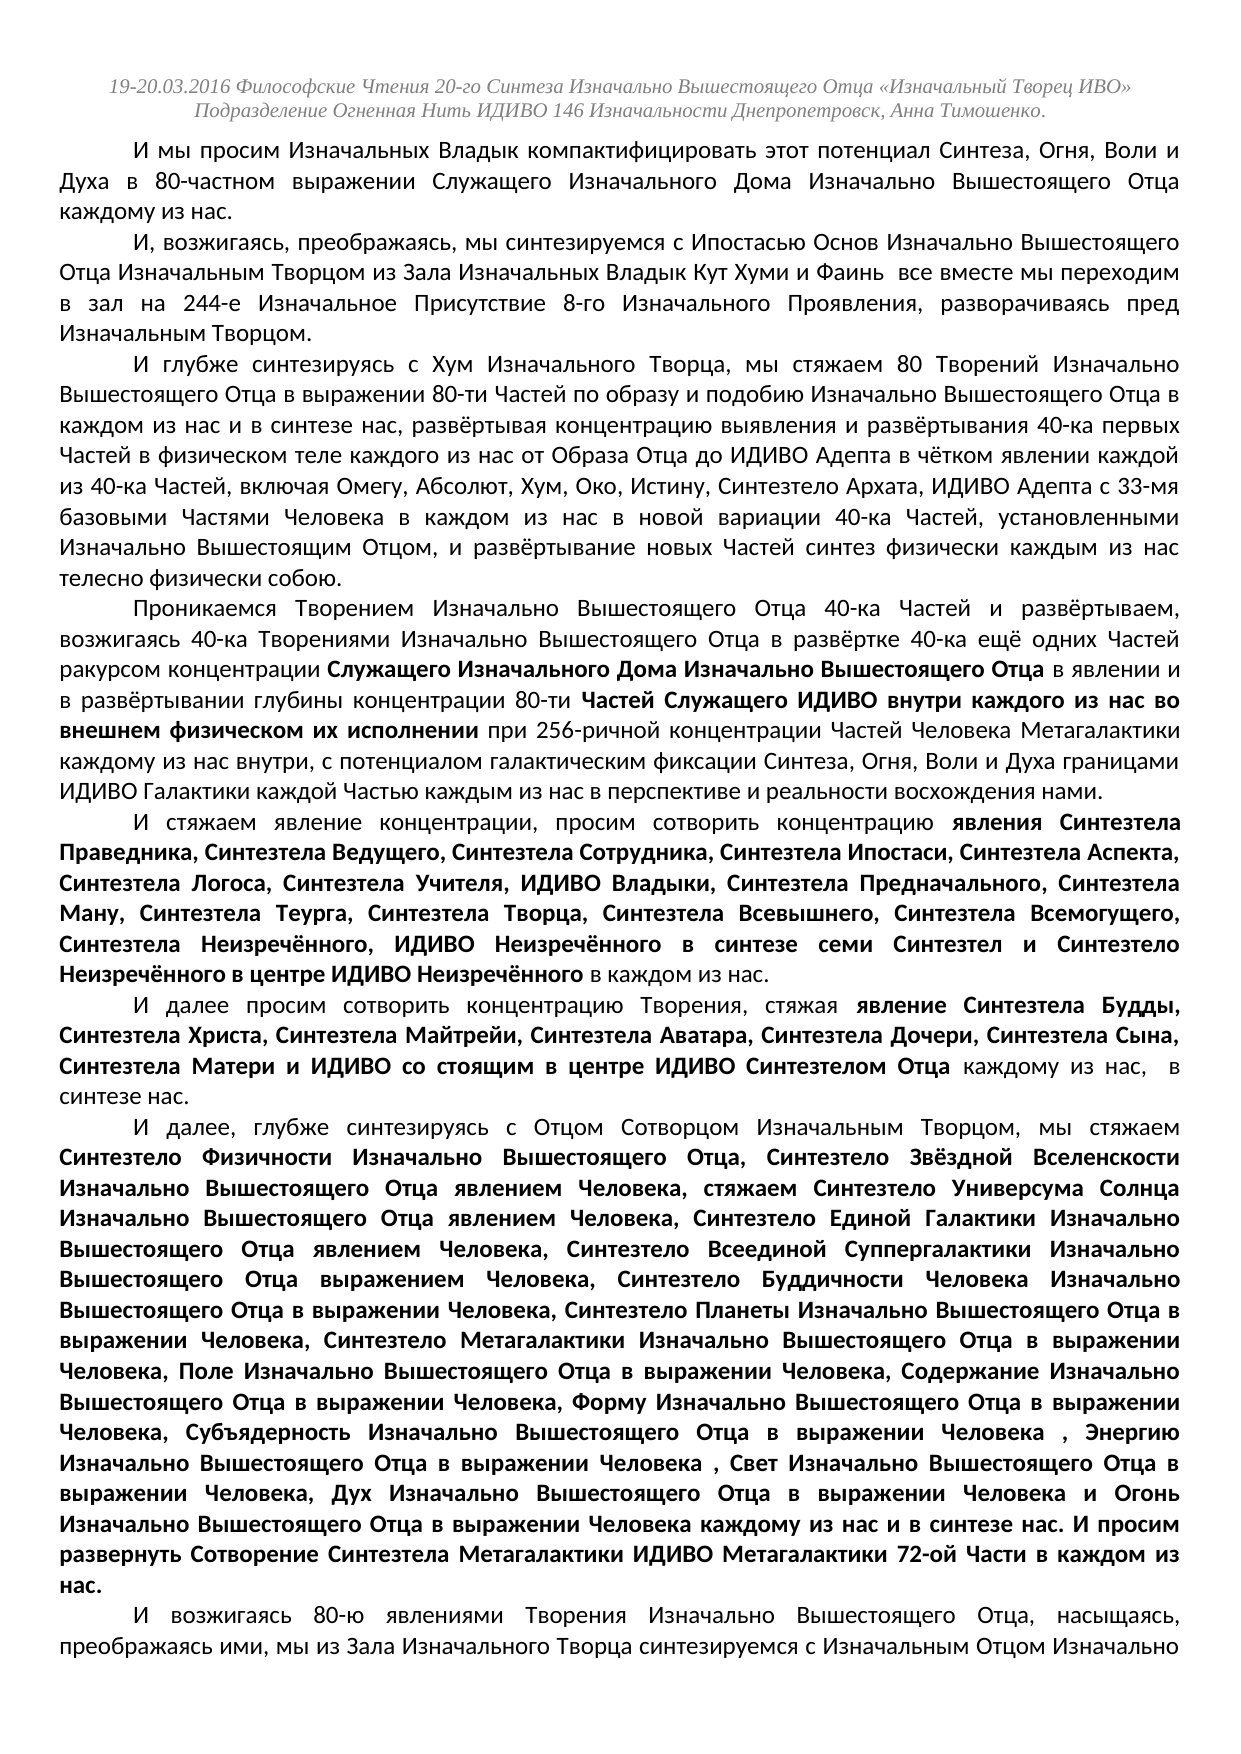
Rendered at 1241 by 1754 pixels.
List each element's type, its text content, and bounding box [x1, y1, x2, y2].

text И, возжигаясь, преображаясь, мы синтезируемся с Ипостасью Основ Изначально Вышестоящего Отца Изначальным Творцом из Зала Изначальных Владык Кут Хуми и Фаинь все вместе мы переходим в зал на 244-е Изначальное Присутствие 8-го Изначального Проявления, разворачиваясь пред Изначальным Творцом. [59, 226, 1181, 348]
text И мы просим Изначальных Владык компактифицировать этот потенциал Синтеза, Огня, Воли и Духа в 80-частном выражении Служащего Изначального Дома Изначально Вышестоящего Отца каждому из нас. [59, 134, 1181, 226]
text И глубже синтезируясь с Хум Изначального Творца, мы стяжаем 80 Творений Изначально Вышестоящего Отца в выражении 80-ти Частей по образу и подобию Изначально Вышестоящего Отца в каждом из нас и в синтезе нас, развёртывая концентрацию выявления и развёртывания 40-ка первых Частей в физическом теле каждого из нас от Образа Отца до ИДИВО Адепта в чётком явлении каждой из 40-ка Частей, включая Омегу, Абсолют, Хум, Око, Истину, Синтезтело Архата, ИДИВО Адепта с 33-мя базовыми Частями Человека в каждом из нас в новой вариации 40-ка Частей, установленными Изначально Вышестоящим Отцом, и развёртывание новых Частей синтез физически каждым из нас телесно физически собою. [59, 348, 1181, 592]
text И стяжаем явление концентрации, просим сотворить концентрацию явления Синтезтела Праведника, Синтезтела Ведущего, Синтезтела Сотрудника, Синтезтела Ипостаси, Синтезтела Аспекта, Синтезтела Логоса, Синтезтела Учителя, ИДИВО Владыки, Синтезтела Предначального, Синтезтела Ману, Синтезтела Теурга, Синтезтела Творца, Синтезтела Всевышнего, Синтезтела Всемогущего, Синтезтела Неизречённого, ИДИВО Неизречённого в синтезе семи Синтезтел и Синтезтело Неизречённого в центре ИДИВО Неизречённого в каждом из нас. [59, 806, 1181, 989]
text Проникаемся Творением Изначально Вышестоящего Отца 40-ка Частей и развёртываем, возжигаясь 40-ка Творениями Изначально Вышестоящего Отца в развёртке 40-ка ещё одних Частей ракурсом концентрации Служащего Изначального Дома Изначально Вышестоящего Отца в явлении и в развёртывании глубины концентрации 80-ти Частей Служащего ИДИВО внутри каждого из нас во внешнем физическом их исполнении при 256-ричной концентрации Частей Человека Метагалактики каждому из нас внутри, с потенциалом галактическим фиксации Синтеза, Огня, Воли и Духа границами ИДИВО Галактики каждой Частью каждым из нас в перспективе и реальности восхождения нами. [59, 592, 1181, 806]
text И далее, глубже синтезируясь с Отцом Сотворцом Изначальным Творцом, мы стяжаем Синтезтело Физичности Изначально Вышестоящего Отца, Синтезтело Звёздной Вселенскости Изначально Вышестоящего Отца явлением Человека, стяжаем Синтезтело Универсума Солнца Изначально Вышестоящего Отца явлением Человека, Синтезтело Единой Галактики Изначально Вышестоящего Отца явлением Человека, Синтезтело Всеединой Суппергалактики Изначально Вышестоящего Отца выражением Человека, Синтезтело Буддичности Человека Изначально Вышестоящего Отца в выражении Человека, Синтезтело Планеты Изначально Вышестоящего Отца в выражении Человека, Синтезтело Метагалактики Изначально Вышестоящего Отца в выражении Человека, Поле Изначально Вышестоящего Отца в выражении Человека, Содержание Изначально Вышестоящего Отца в выражении Человека, Форму Изначально Вышестоящего Отца в выражении Человека, Субъядерность Изначально Вышестоящего Отца в выражении Человека , Энергию Изначально Вышестоящего Отца в выражении Человека , Свет Изначально Вышестоящего Отца в выражении Человека, Дух Изначально Вышестоящего Отца в выражении Человека и Огонь Изначально Вышестоящего Отца в выражении Человека каждому из нас и в синтезе нас. И просим развернуть Сотворение Синтезтела Метагалактики ИДИВО Метагалактики 72-ой Части в каждом из нас. [59, 1111, 1181, 1599]
text И далее просим сотворить концентрацию Творения, стяжая явление Синтезтела Будды, Синтезтела Христа, Синтезтела Майтрейи, Синтезтела Аватара, Синтезтела Дочери, Синтезтела Сына, Синтезтела Матери и ИДИВО со стоящим в центре ИДИВО Синтезтелом Отца каждому из нас, в синтезе нас. [59, 989, 1181, 1111]
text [59, 1599, 1181, 1660]
